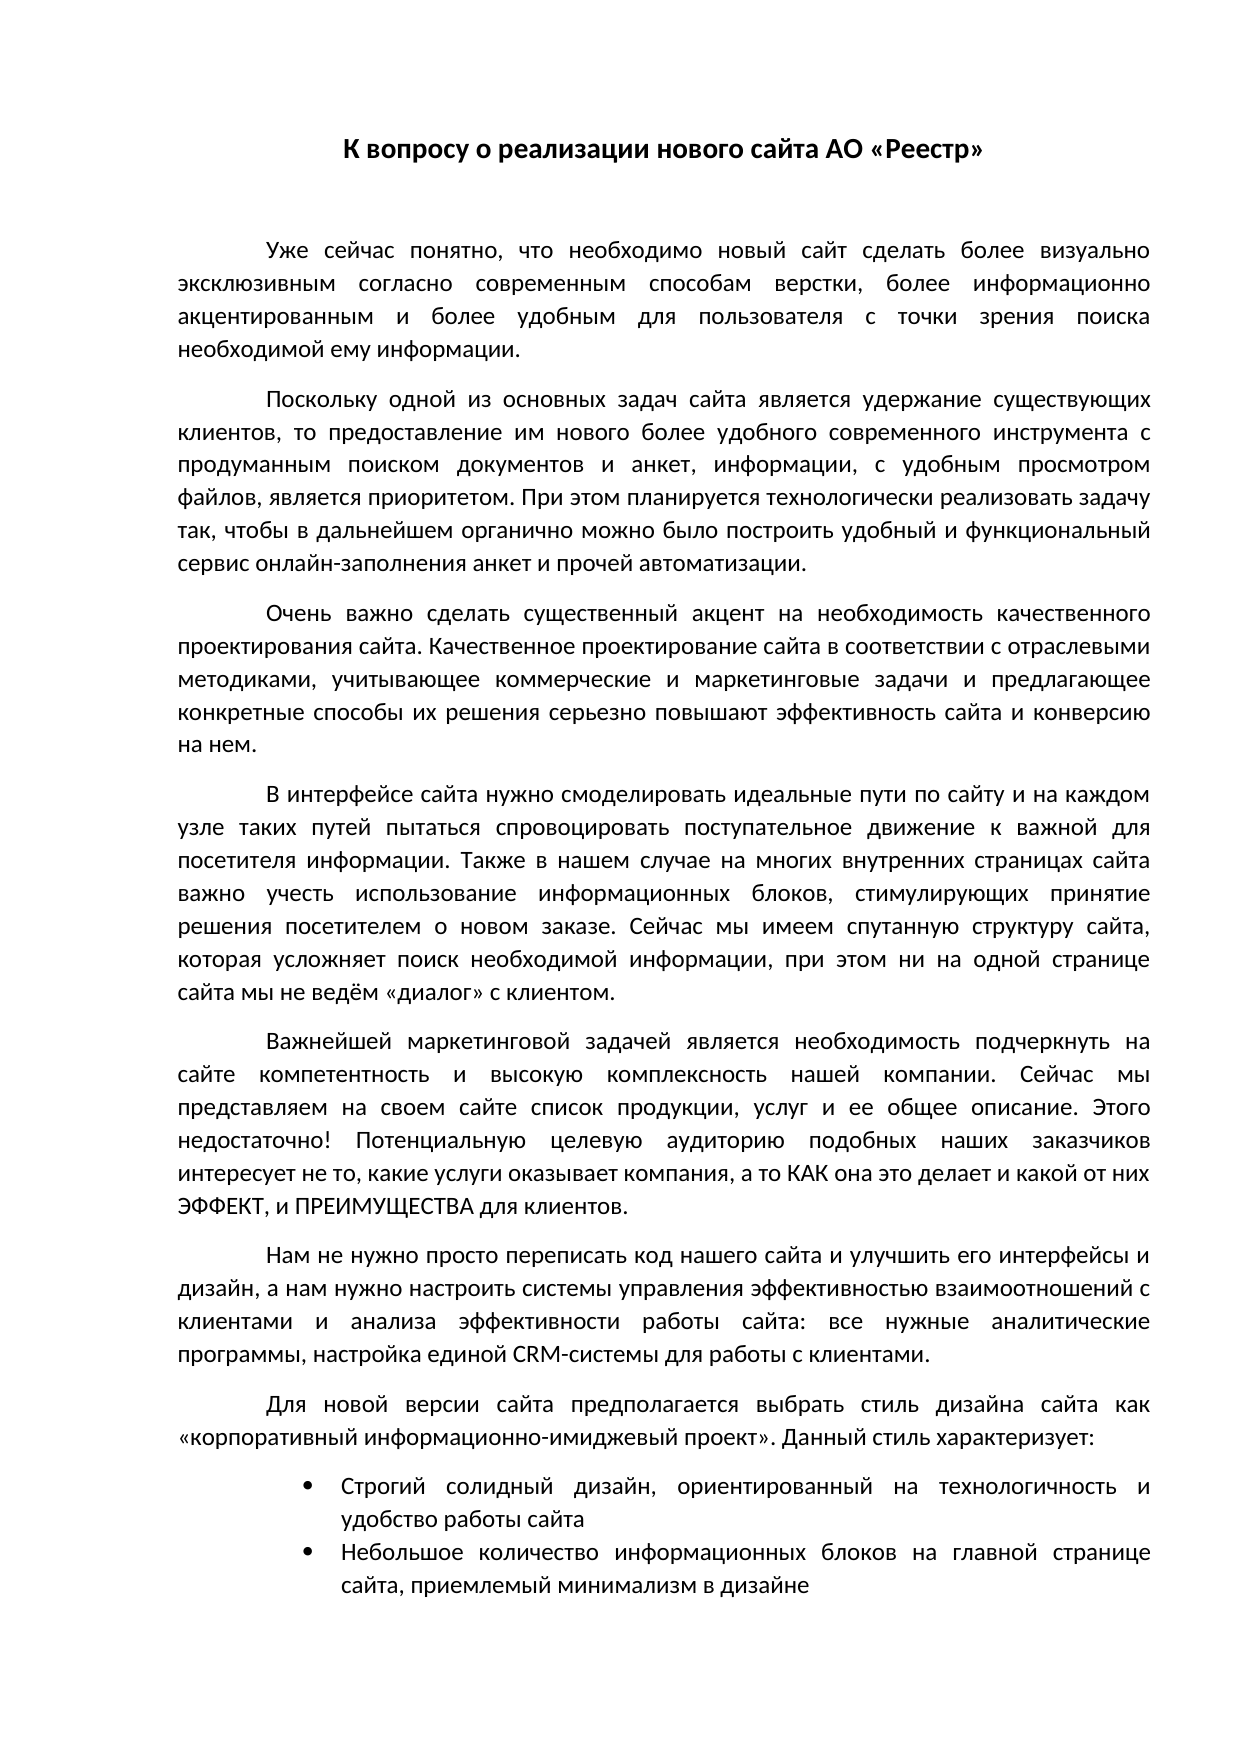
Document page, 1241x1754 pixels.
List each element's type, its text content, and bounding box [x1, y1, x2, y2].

list Строгий солидный дизайн, ориентированный на технологичность и удобство работы сайта [303, 1470, 1152, 1534]
text Нам не нужно просто переписать код нашего сайта и улучшить его интерфейсы и дизайн, а нам нужно настроить системы управления эффективностью взаимоотношений с клиентами и анализа эффективности работы сайта: все нужные аналитические программы, настройка единой CRM-системы для работы с клиентами. [177, 1239, 1152, 1369]
text Очень важно сделать существенный акцент на необходимость качественного проектирования сайта. Качественное проектирование сайта в соответствии с отраслевыми методиками, учитывающее коммерческие и маркетинговые задачи и предлагающее конкретные способы их решения серьезно повышают эффективность сайта и конверсию на нем. [177, 597, 1152, 759]
list Небольшое количество информационных блоков на главной странице сайта, приемлемый минимализм в дизайне [303, 1536, 1152, 1599]
text Поскольку одной из основных задач сайта является удержание существующих клиентов, то предоставление им нового более удобного современного инструмента с продуманным поиском документов и анкет, информации, с удобным просмотром файлов, является приоритетом. При этом планируется технологически реализовать задачу так, чтобы в дальнейшем органично можно было построить удобный и функциональный сервис онлайн-заполнения анкет и прочей автоматизации. [177, 383, 1152, 578]
text В интерфейсе сайта нужно смоделировать идеальные пути по сайту и на каждом узле таких путей пытаться спровоцировать поступательное движение к важной для посетителя информации. Также в нашем случае на многих внутренних страницах сайта важно учесть использование информационных блоков, стимулирующих принятие решения посетителем о новом заказе. Сейчас мы имеем спутанную структуру сайта, которая усложняет поиск необходимой информации, при этом ни на одной странице сайта мы не ведём «диалог» с клиентом. [177, 778, 1152, 1006]
text К вопросу о реализации нового сайта АО «Реестр» [177, 130, 1152, 165]
text Для новой версии сайта предполагается выбрать стиль дизайна сайта как «корпоративный информационно-имиджевый проект». Данный стиль характеризует: [177, 1388, 1152, 1451]
text Важнейшей маркетинговой задачей является необходимость подчеркнуть на сайте компетентность и высокую комплексность нашей компании. Сейчас мы представляем на своем сайте список продукции, услуг и ее общее описание. Этого недостаточно! Потенциальную целевую аудиторию подобных наших заказчиков интересует не то, какие услуги оказывает компания, а то КАК она это делает и какой от них ЭФФЕКТ, и ПРЕИМУЩЕСТВА для клиентов. [177, 1025, 1152, 1220]
text Уже сейчас понятно, что необходимо новый сайт сделать более визуально эксклюзивным согласно современным способам верстки, более информационно акцентированным и более удобным для пользователя с точки зрения поиска необходимой ему информации. [177, 234, 1152, 364]
